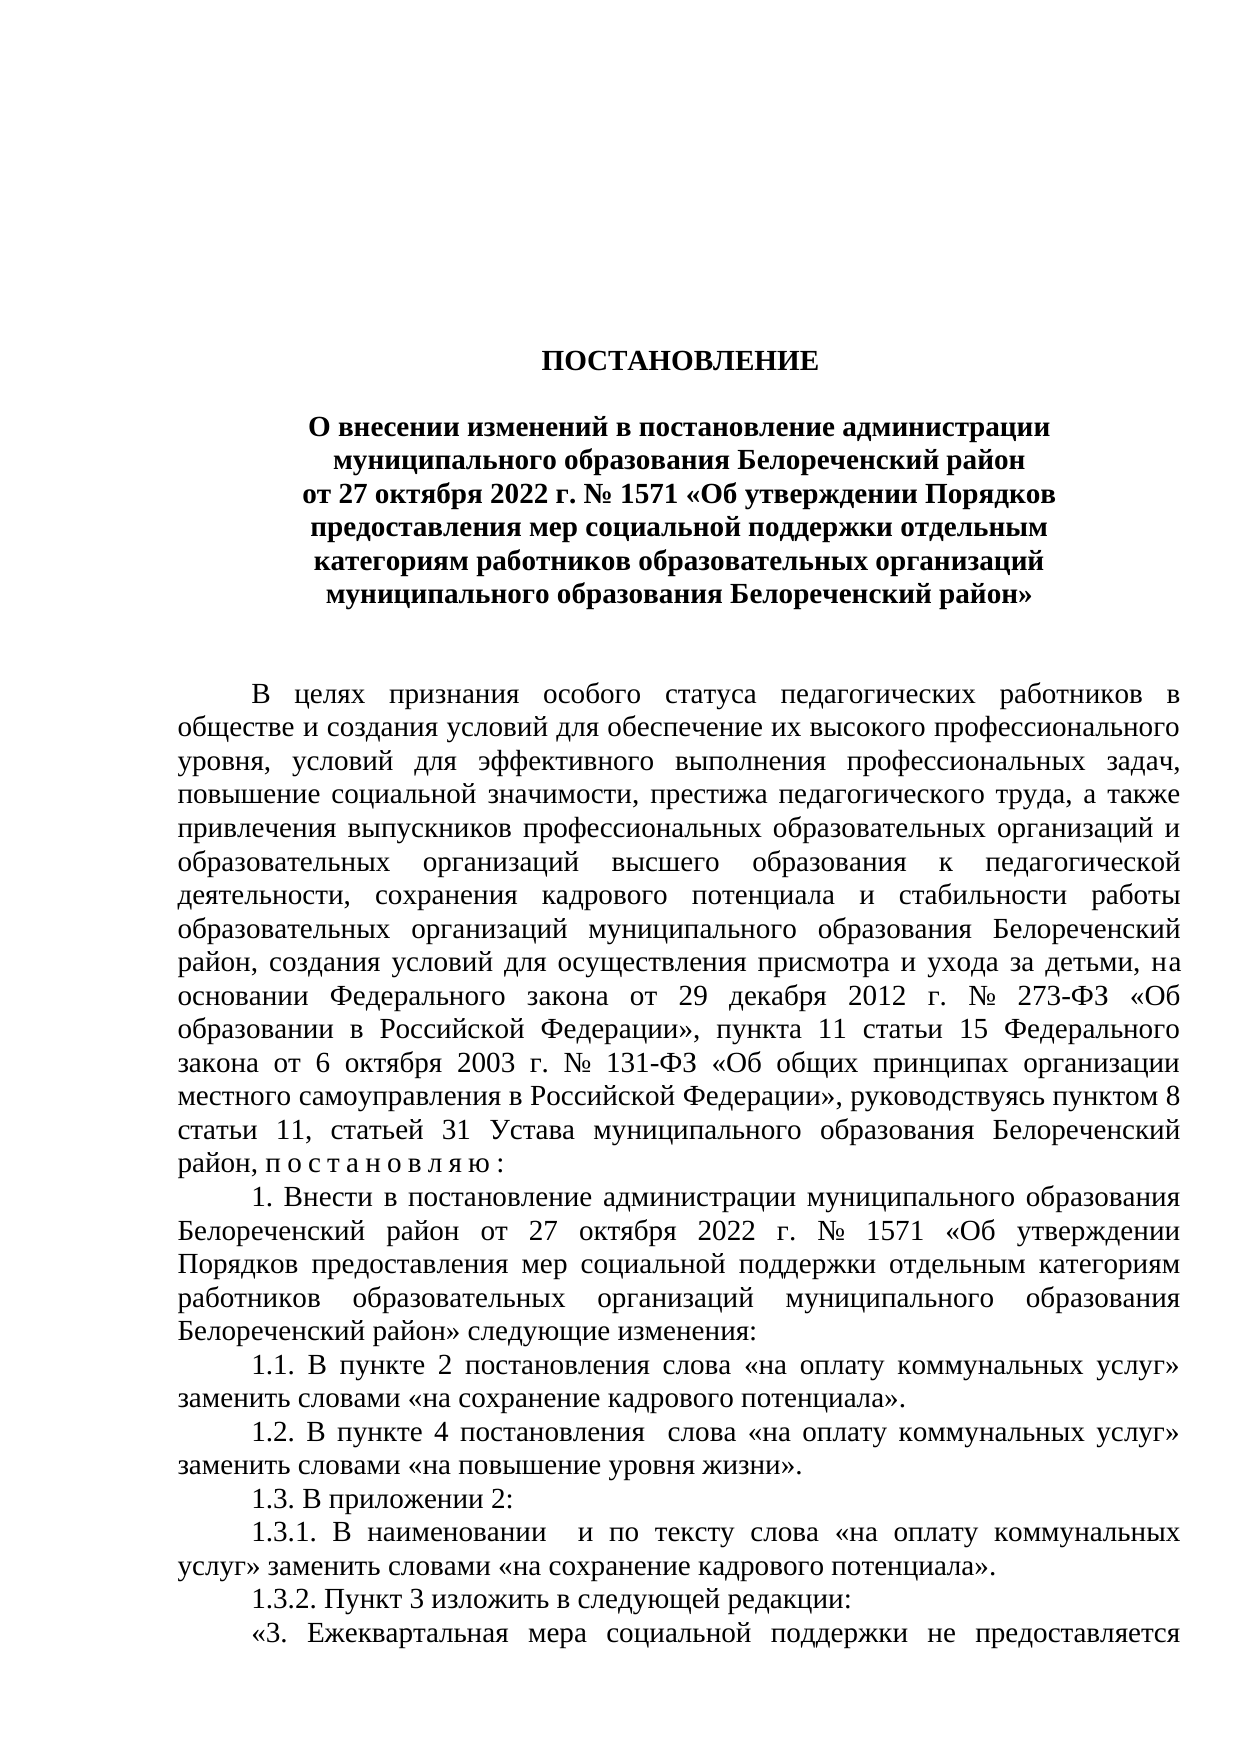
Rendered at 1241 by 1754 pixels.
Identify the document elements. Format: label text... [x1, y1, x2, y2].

text 1.3.2. Пункт 3 изложить в следующей редакции: [177, 1582, 1181, 1615]
text 1.3. В приложении 2: [177, 1481, 1181, 1514]
text муниципального образования Белореченский район [177, 442, 1181, 476]
text категориям работников образовательных организаций [177, 543, 1181, 576]
text ПОСТАНОВЛЕНИЕ [179, 344, 1181, 376]
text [177, 1615, 1181, 1649]
text от 27 октября 2022 г. № 1571 «Об утверждении Порядков [177, 476, 1181, 509]
text 1. Внести в постановление администрации муниципального образования Белореченский район от 27 октября 2022 г. № 1571 «Об утверждении Порядков предоставления мер социальной поддержки отдельным категориям работников образовательных организаций муниципального образования Белореченский район» следующие изменения: [177, 1179, 1181, 1347]
text 1.1. В пункте 2 постановления слова «на оплату коммунальных услуг» заменить словами «на сохранение кадрового потенциала». [177, 1347, 1181, 1414]
text предоставления мер социальной поддержки отдельным [177, 509, 1181, 543]
text О внесении изменений в постановление администрации [177, 409, 1181, 442]
text 1.3.1. В наименовании и по тексту слова «на оплату коммунальных услуг» заменить словами «на сохранение кадрового потенциала». [177, 1514, 1181, 1582]
text муниципального образования Белореченский район» [177, 576, 1181, 610]
text 1.2. В пункте 4 постановления слова «на оплату коммунальных услуг» заменить словами «на повышение уровня жизни». [177, 1414, 1181, 1481]
text В целях признания особого статуса педагогических работников в обществе и создания условий для обеспечение их высокого профессионального уровня, условий для эффективного выполнения профессиональных задач, повышение социальной значимости, престижа педагогического труда, а также привлечения выпускников профессиональных образовательных организаций и образовательных организаций высшего образования к педагогической деятельности, сохранения кадрового потенциала и стабильности работы образовательных организаций муниципального образования Белореченский район, создания условий для осуществления присмотра и ухода за детьми, на основании Федерального закона от 29 декабря 2012 г. № 273-ФЗ «Об образовании в Российской Федерации», пункта 11 статьи 15 Федерального закона от 6 октября 2003 г. № 131-ФЗ «Об общих принципах организации местного самоуправления в Российской Федерации», руководствуясь пунктом 8 статьи 11, статьей 31 Устава муниципального образования Белореченский район, постановляю: [177, 676, 1181, 1179]
